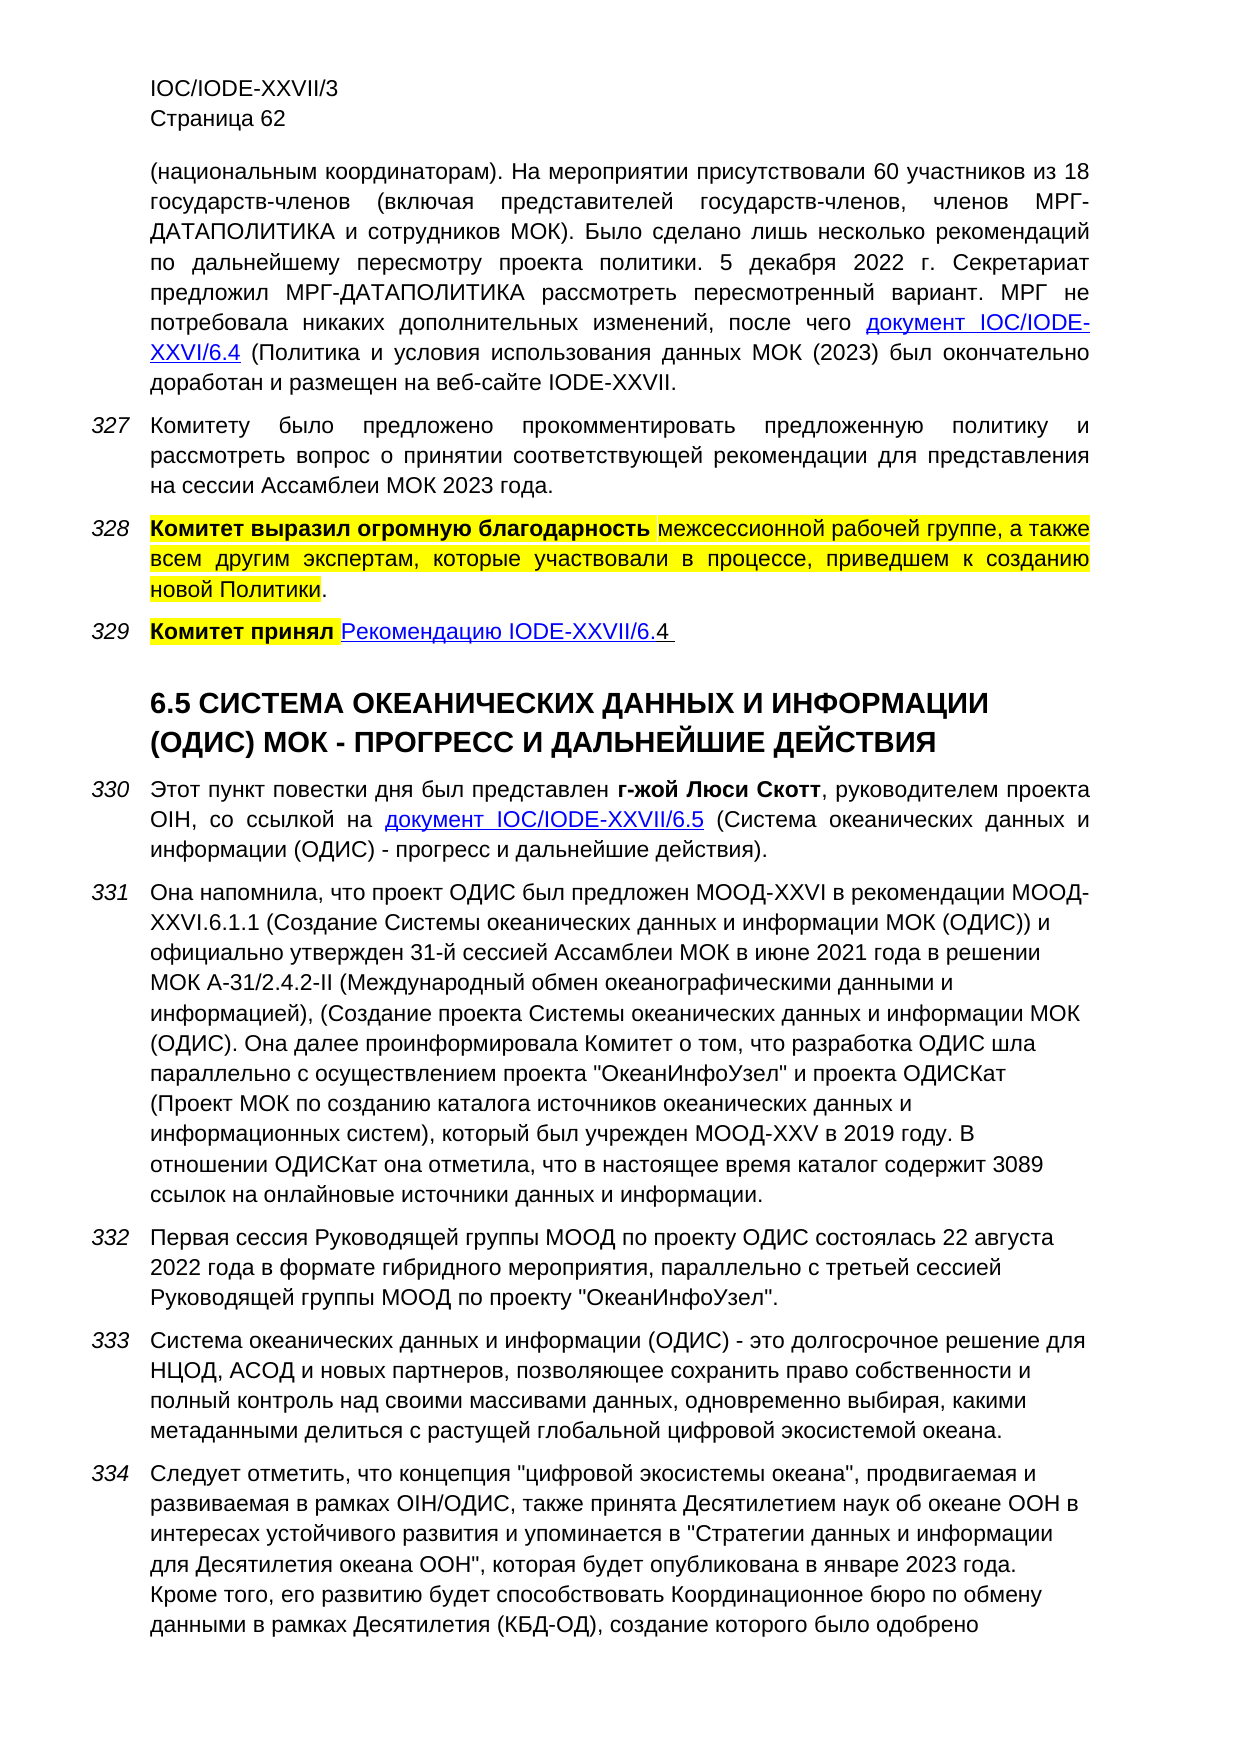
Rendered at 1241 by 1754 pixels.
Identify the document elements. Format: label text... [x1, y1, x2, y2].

text Комитету было предложено прокомментировать предложенную политику и рассмотреть вопрос о принятии соответствующей рекомендации для представления на сессии Ассамблеи МОК 2023 года. [91, 412, 1090, 499]
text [91, 158, 1090, 396]
text Первая сессия Руководящей группы МООД по проекту ОДИС состоялась 22 августа 2022 года в формате гибридного мероприятия, параллельно с третьей сессией Руководящей группы МООД по проекту "ОкеанИнфоУзел". [91, 1223, 1090, 1310]
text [91, 1460, 1090, 1637]
text Она напомнила, что проект ОДИС был предложен МООД-XXVI в рекомендации МООД-XXVI.6.1.1 (Создание Системы океанических данных и информации МОК (ОДИС)) и официально утвержден 31-й сессией Ассамблеи МОК в июне 2021 года в решении МОК A-31/2.4.2-II (Международный обмен океанографическими данными и информацией), (Создание проекта Системы океанических данных и информации МОК (ОДИС). Она далее проинформировала Комитет о том, что разработка ОДИС шла параллельно с осуществлением проекта "ОкеанИнфоУзел" и проекта ОДИСКат (Проект МОК по созданию каталога источников океанических данных и информационных систем), который был учрежден МООД-XXV в 2019 году. В отношении ОДИСКат она отметила, что в настоящее время каталог содержит 3089 ссылок на онлайновые источники данных и информации. [91, 879, 1090, 1207]
text Комитет выразил огромную благодарность межсессионной рабочей группе, а также всем другим экспертам, которые участвовали в процессе, приведшем к созданию новой Политики. [91, 515, 1090, 602]
text Этот пункт повестки дня был представлен г-жой Люси Скотт, руководителем проекта OIH, со ссылкой на документ IOC/IODE-XXVII/6.5 (Система океанических данных и информации (OДИС) - прогресс и дальнейшие действия). [91, 776, 1090, 862]
text Комитет принял Рекомендацию IODE-XXVII/6.4 [341, 618, 1090, 645]
subtitle 6.5 СИСТЕМА ОКЕАНИЧЕСКИХ ДАННЫХ И ИНФОРМАЦИИ (ОДИС) МОК - ПРОГРЕСС И ДАЛЬНЕЙШИЕ ДЕЙСТВИЯ [150, 686, 1090, 758]
text Система океанических данных и информации (OДИС) - это долгосрочное решение для НЦОД, АСОД и новых партнеров, позволяющее сохранить право собственности и полный контроль над своими массивами данных, одновременно выбирая, какими метаданными делиться с растущей глобальной цифровой экосистемой океана. [91, 1327, 1090, 1444]
